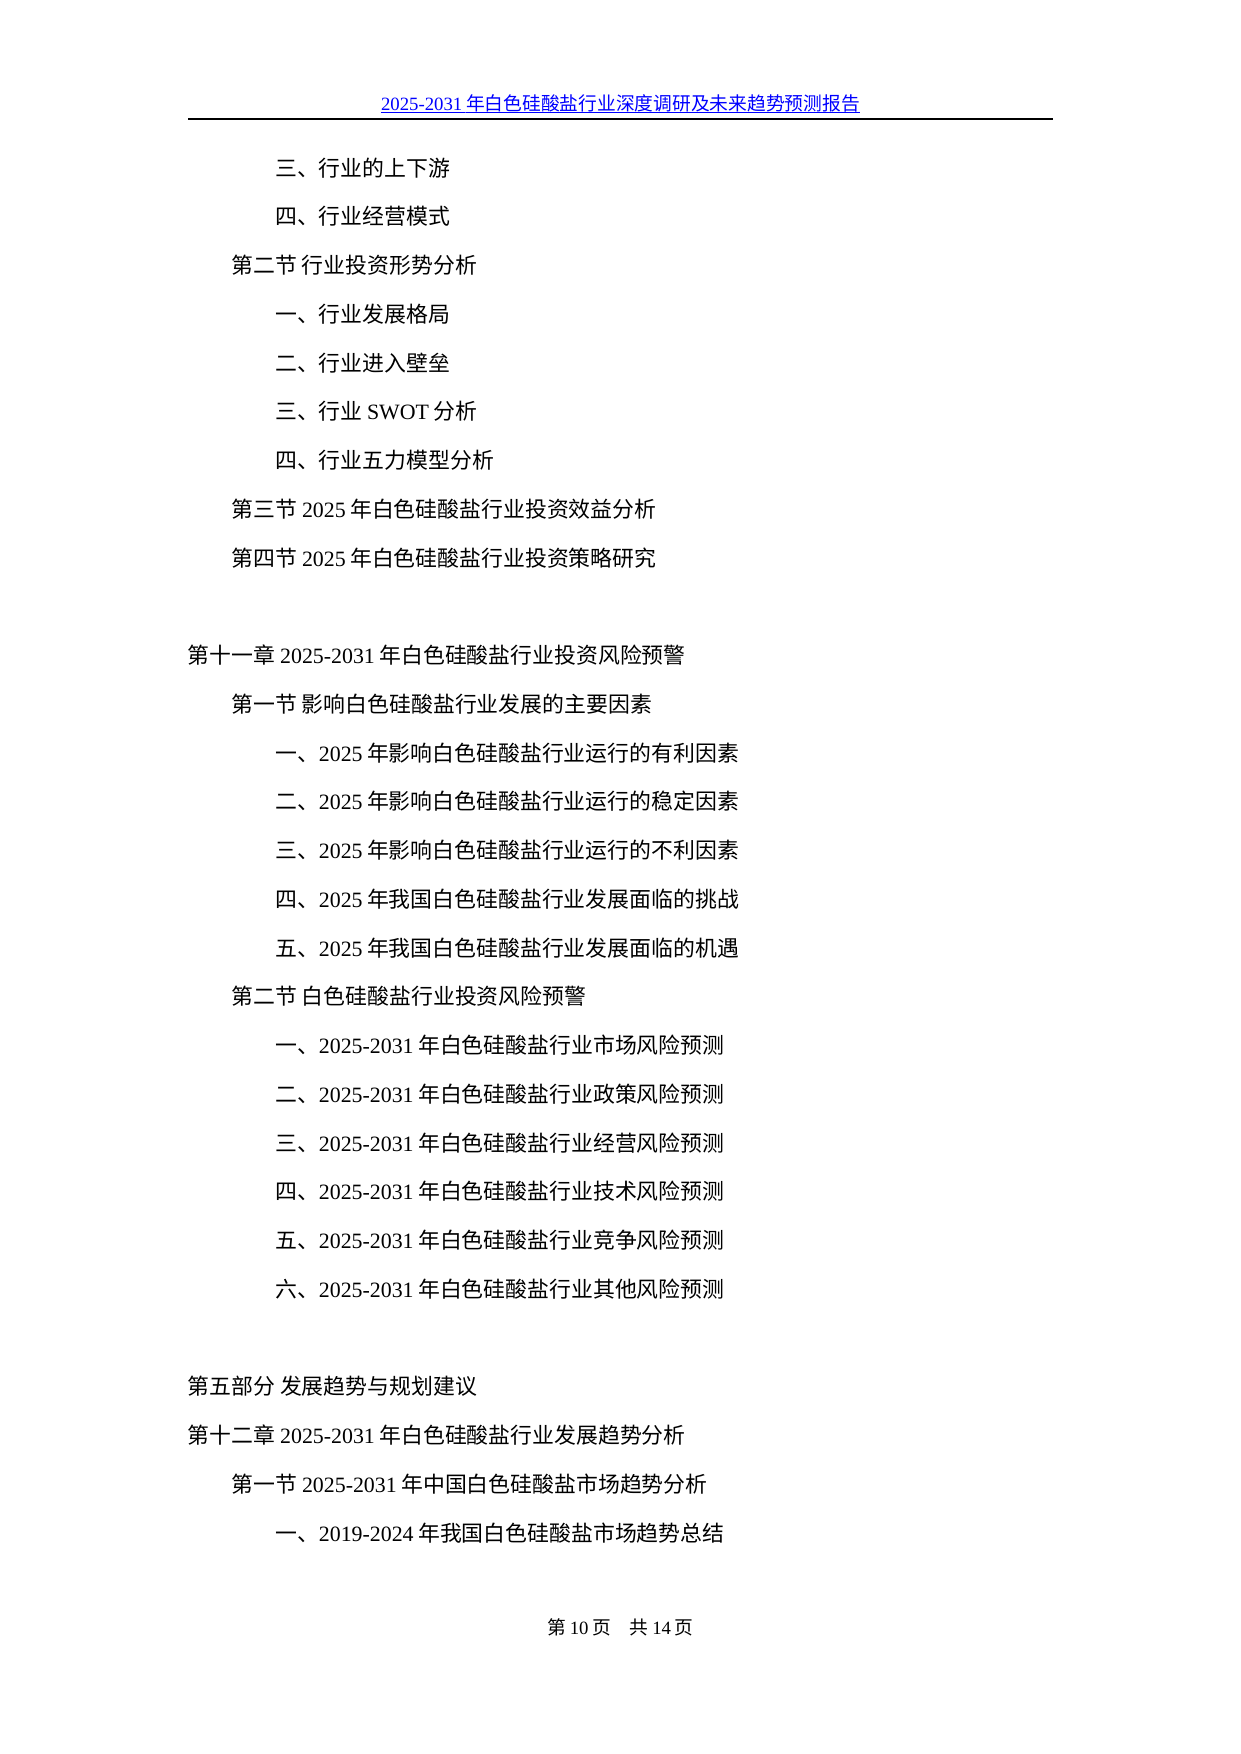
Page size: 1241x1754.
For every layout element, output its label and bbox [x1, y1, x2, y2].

text [187, 150, 1053, 1548]
